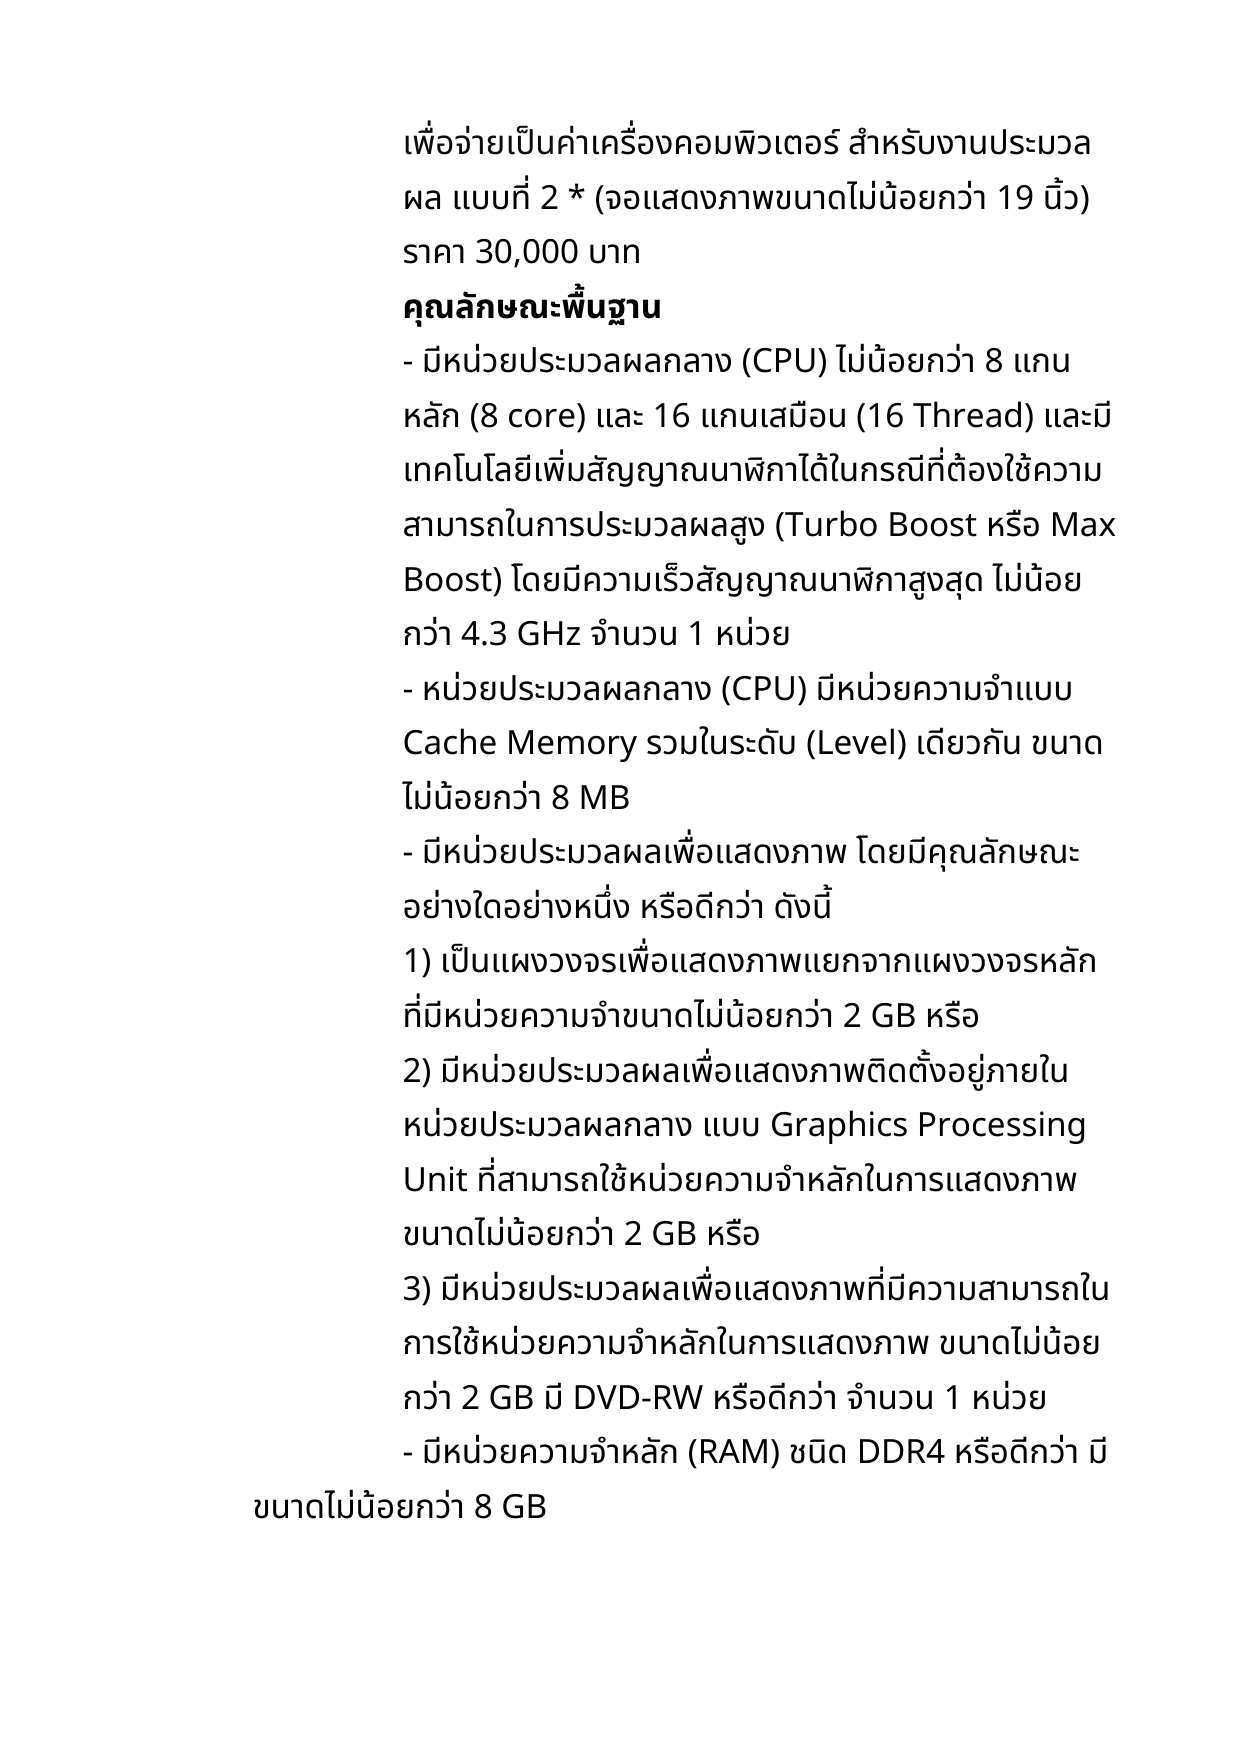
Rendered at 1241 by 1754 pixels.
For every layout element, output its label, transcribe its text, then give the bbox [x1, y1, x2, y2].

text - มีหน่วยประมวลผลกลาง (CPU) ไม่น้อยกว่า 8 แกนหลัก (8 core) และ 16 แกนเสมือน (16 Thread) และมีเทคโนโลยีเพิ่มสัญญาณนาฬิกาได้ในกรณีที่ต้องใช้ความสามารถในการประมวลผลสูง (Turbo Boost หรือ Max Boost) โดยมีความเร็วสัญญาณนาฬิกาสูงสุด ไม่น้อยกว่า 4.3 GHz จำนวน 1 หน่วย [402, 337, 1116, 661]
text คุณลักษณะพื้นฐาน [402, 283, 1116, 333]
text - หน่วยประมวลผลกลาง (CPU) มีหน่วยความจำแบบ Cache Memory รวมในระดับ (Level) เดียวกัน ขนาดไม่น้อยกว่า 8 MB [402, 664, 1116, 824]
text - มีหน่วยความจำหลัก (RAM) ชนิด DDR4 หรือดีกว่า มีขนาดไม่น้อยกว่า 8 GB [252, 1428, 1116, 1533]
text 3) มีหน่วยประมวลผลเพื่อแสดงภาพที่มีความสามารถในการใช้หน่วยความจำหลักในการแสดงภาพ ขนาดไม่น้อยกว่า 2 GB มี DVD-RW หรือดีกว่า จำนวน 1 หน่วย [402, 1265, 1116, 1424]
text 1) เป็นแผงวงจรเพื่อแสดงภาพแยกจากแผงวงจรหลักที่มีหน่วยความจำขนาดไม่น้อยกว่า 2 GB หรือ [402, 937, 1116, 1042]
text - มีหน่วยประมวลผลเพื่อแสดงภาพ โดยมีคุณลักษณะอย่างใดอย่างหนึ่ง หรือดีกว่า ดังนี้ [402, 828, 1116, 933]
text เพื่อจ่ายเป็นค่าเครื่องคอมพิวเตอร์ สำหรับงานประมวลผล แบบที่ 2 * (จอแสดงภาพขนาดไม่น้อยกว่า 19 นิ้ว) ราคา 30,000 บาท [402, 119, 1116, 279]
text 2) มีหน่วยประมวลผลเพื่อแสดงภาพติดตั้งอยู่ภายในหน่วยประมวลผลกลาง แบบ Graphics Processing Unit ที่สามารถใช้หน่วยความจำหลักในการแสดงภาพขนาดไม่น้อยกว่า 2 GB หรือ [402, 1046, 1116, 1261]
